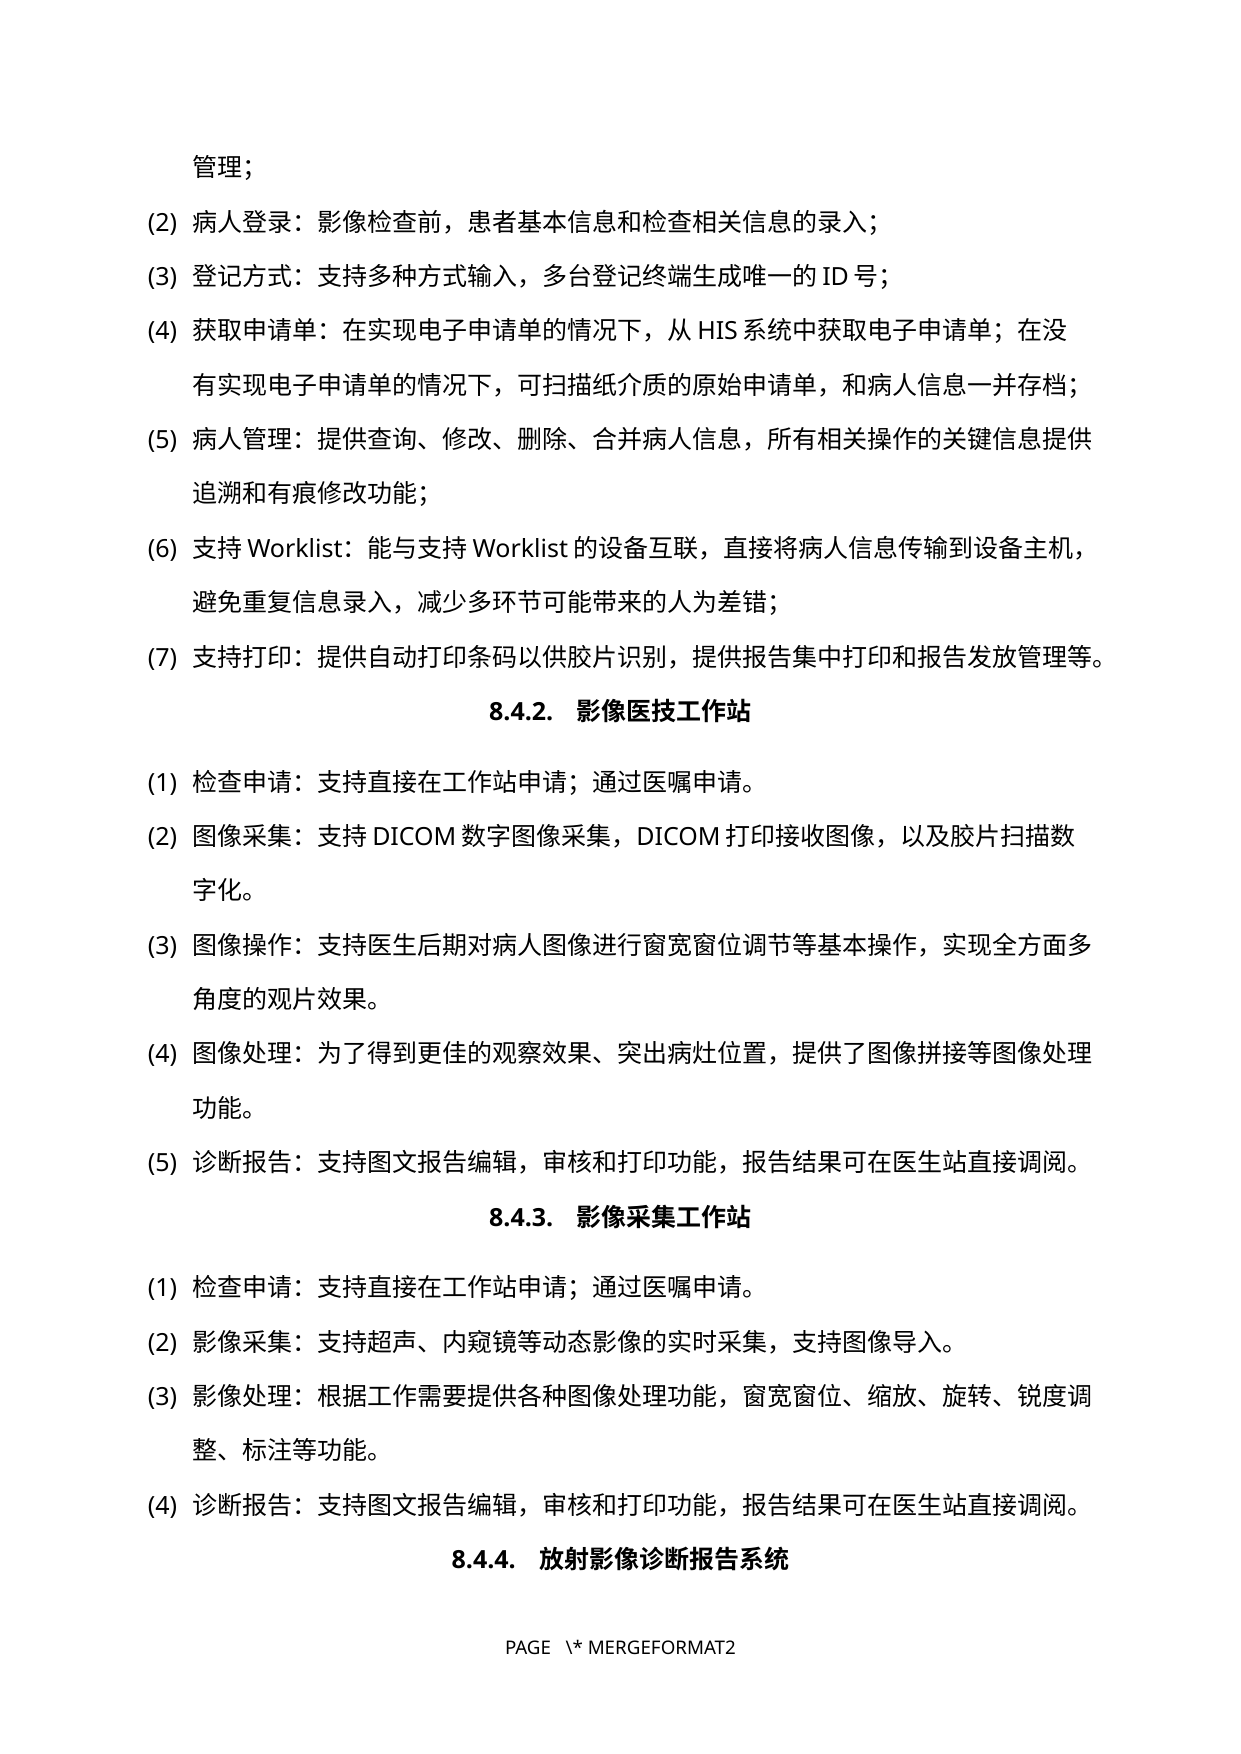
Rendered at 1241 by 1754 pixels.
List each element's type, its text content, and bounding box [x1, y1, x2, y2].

subtitle 放射影像诊断报告系统 [148, 1539, 1092, 1576]
list 病人管理：提供查询、修改、删除、合并病人信息，所有相关操作的关键信息提供追溯和有痕修改功能； [148, 419, 1092, 510]
subtitle 影像采集工作站 [148, 1197, 1092, 1233]
subtitle 影像医技工作站 [148, 691, 1092, 728]
list 图像采集：支持DICOM数字图像采集，DICOM打印接收图像，以及胶片扫描数字化。 [148, 816, 1092, 907]
list 诊断报告：支持图文报告编辑，审核和打印功能，报告结果可在医生站直接调阅。 [148, 1143, 1092, 1179]
list 登记方式：支持多种方式输入，多台登记终端生成唯一的ID号； [148, 256, 1092, 293]
list 图像处理：为了得到更佳的观察效果、突出病灶位置，提供了图像拼接等图像处理功能。 [148, 1034, 1092, 1124]
list 诊断报告：支持图文报告编辑，审核和打印功能，报告结果可在医生站直接调阅。 [148, 1485, 1092, 1521]
list 支持Worklist：能与支持Worklist的设备互联，直接将病人信息传输到设备主机，避免重复信息录入，减少多环节可能带来的人为差错； [148, 528, 1092, 619]
list 图像操作：支持医生后期对病人图像进行窗宽窗位调节等基本操作，实现全方面多角度的观片效果。 [148, 925, 1092, 1016]
list 影像采集：支持超声、内窥镜等动态影像的实时采集，支持图像导入。 [148, 1322, 1092, 1358]
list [148, 148, 1092, 184]
list 病人登录：影像检查前，患者基本信息和检查相关信息的录入； [148, 202, 1092, 238]
list 检查申请：支持直接在工作站申请；通过医嘱申请。 [148, 1268, 1092, 1304]
list 支持打印：提供自动打印条码以供胶片识别，提供报告集中打印和报告发放管理等。 [148, 637, 1092, 673]
list 获取申请单：在实现电子申请单的情况下，从HIS系统中获取电子申请单；在没有实现电子申请单的情况下，可扫描纸介质的原始申请单，和病人信息一并存档； [148, 311, 1092, 401]
list 影像处理：根据工作需要提供各种图像处理功能，窗宽窗位、缩放、旋转、锐度调整、标注等功能。 [148, 1376, 1092, 1467]
list 检查申请：支持直接在工作站申请；通过医嘱申请。 [148, 762, 1092, 798]
